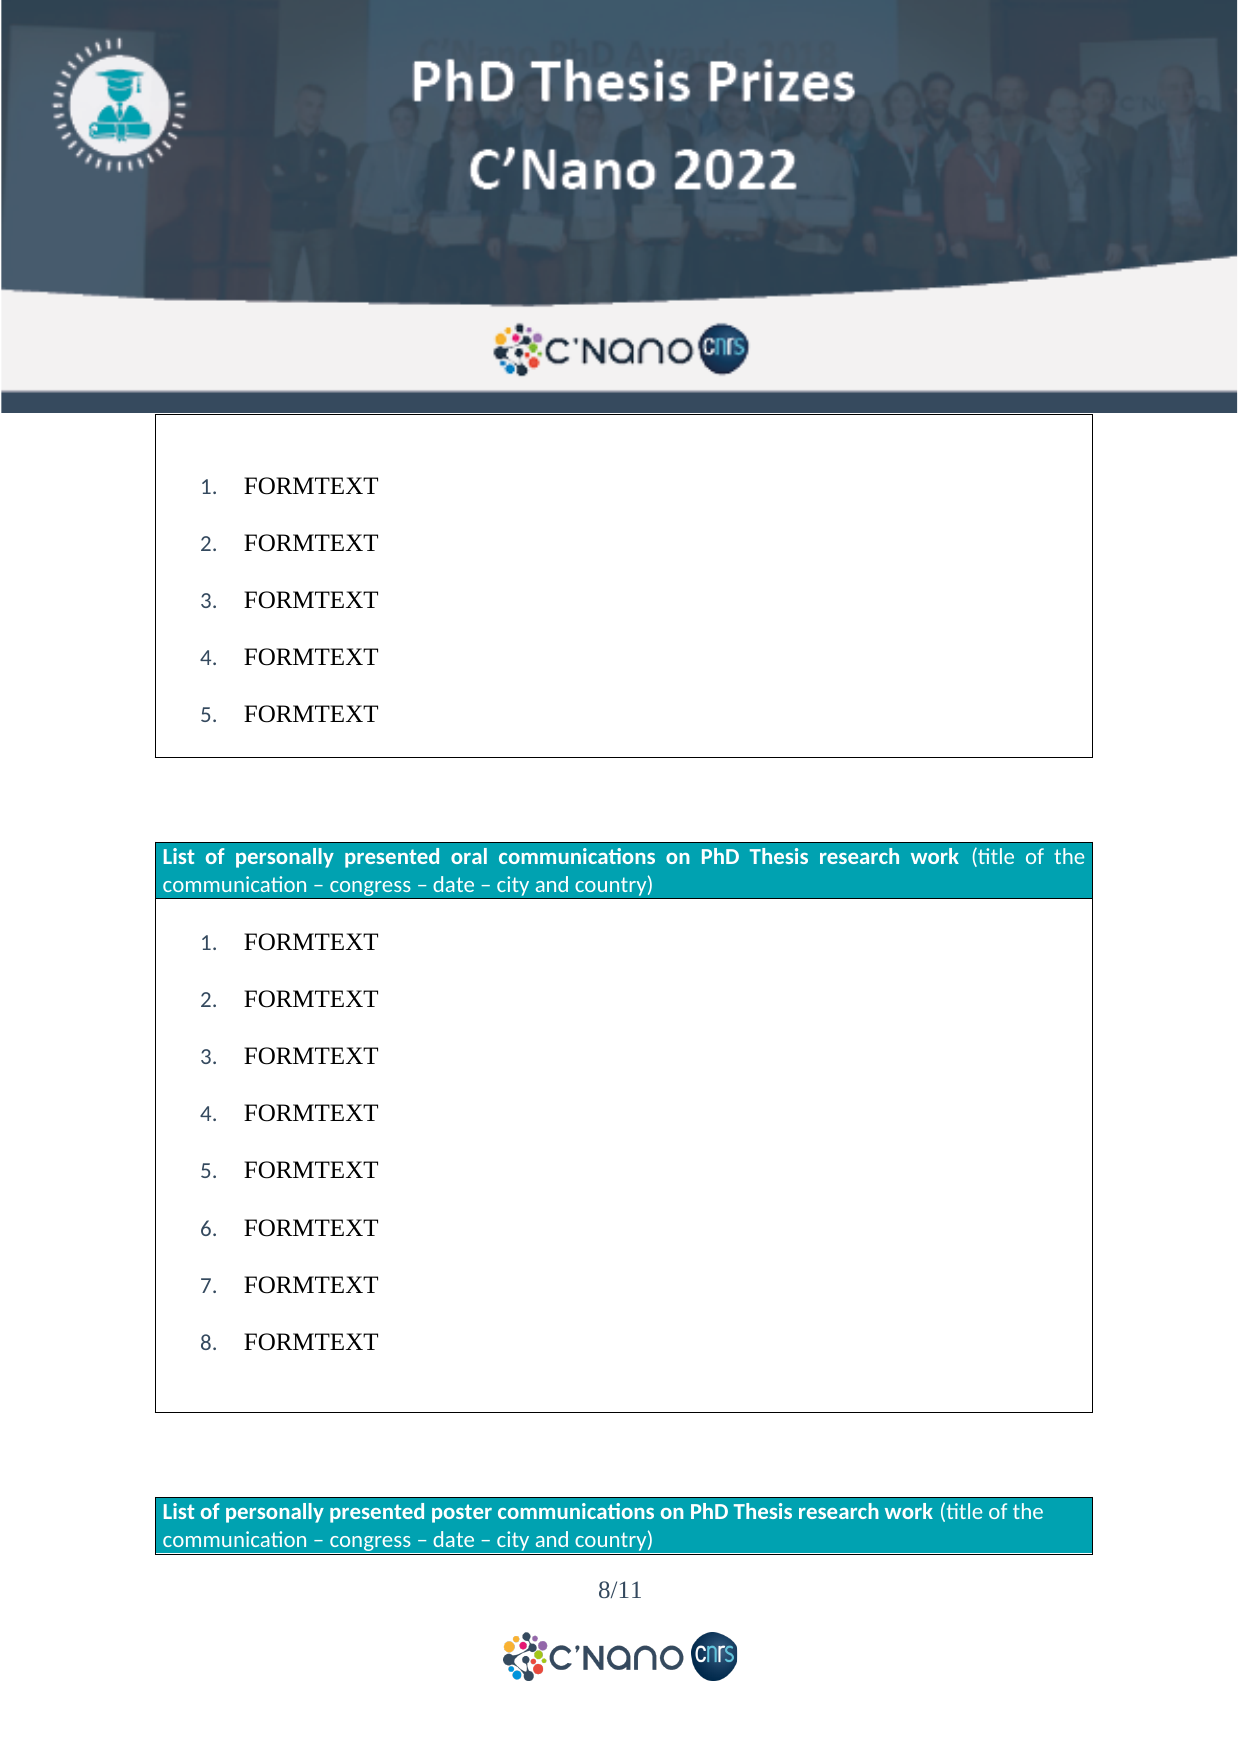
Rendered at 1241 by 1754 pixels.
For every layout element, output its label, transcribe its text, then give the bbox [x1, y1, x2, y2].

table_cell [156, 415, 1092, 757]
table_cell [156, 899, 1092, 1412]
table_header List of personally presented oral communications on PhD Thesis research work (title of the communication – congress – date – city and country) [156, 843, 1092, 898]
table_header List of personally presented poster communications on PhD Thesis research work (title of the communication – congress – date – city and country) [156, 1498, 1092, 1553]
picture [0, 0, 1236, 413]
picture [503, 1632, 738, 1681]
